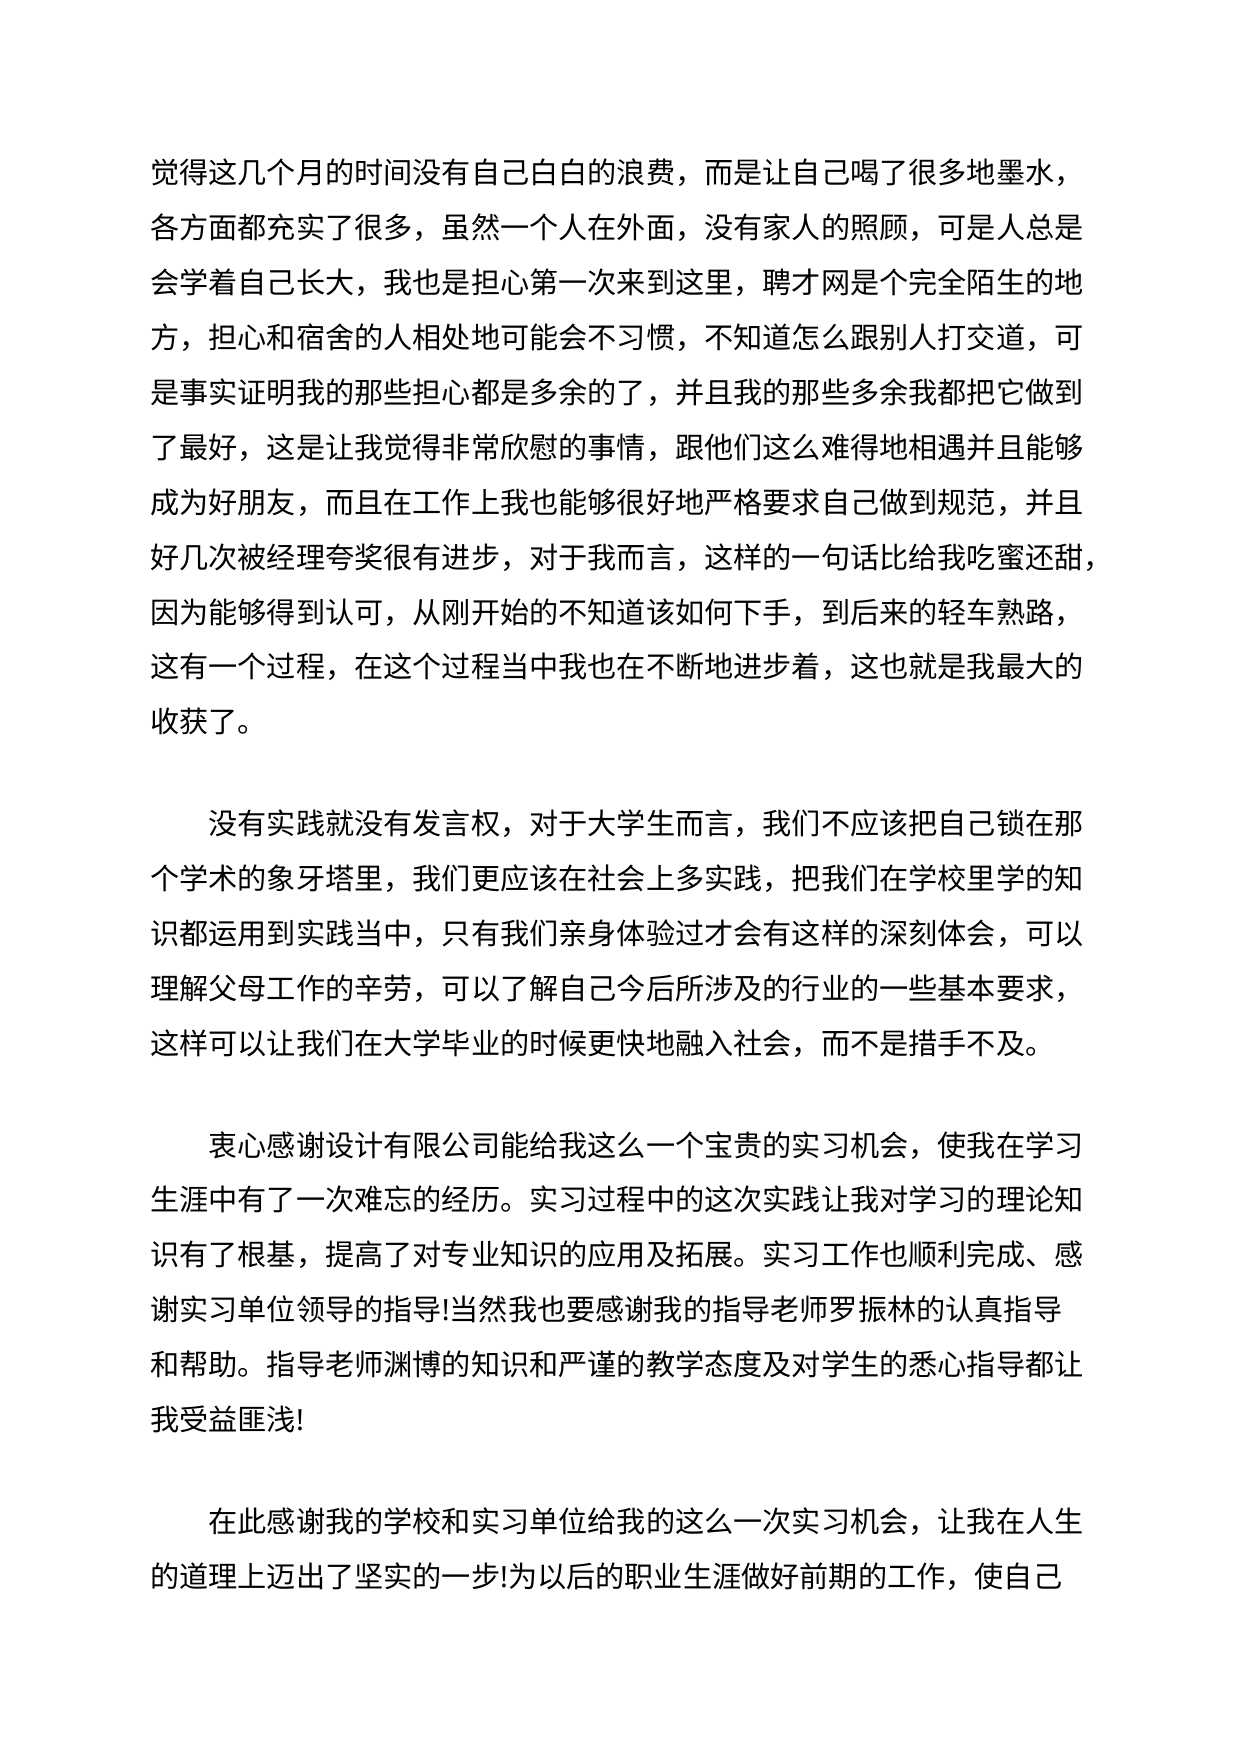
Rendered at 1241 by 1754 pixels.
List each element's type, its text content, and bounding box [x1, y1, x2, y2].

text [150, 150, 1090, 741]
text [150, 1499, 1090, 1596]
text 没有实践就没有发言权，对于大学生而言，我们不应该把自己锁在那个学术的象牙塔里，我们更应该在社会上多实践，把我们在学校里学的知识都运用到实践当中，只有我们亲身体验过才会有这样的深刻体会，可以理解父母工作的辛劳，可以了解自己今后所涉及的行业的一些基本要求，这样可以让我们在大学毕业的时候更快地融入社会，而不是措手不及。 [150, 801, 1090, 1063]
text 衷心感谢设计有限公司能给我这么一个宝贵的实习机会，使我在学习生涯中有了一次难忘的经历。实习过程中的这次实践让我对学习的理论知识有了根基，提高了对专业知识的应用及拓展。实习工作也顺利完成、感谢实习单位领导的指导!当然我也要感谢我的指导老师罗振林的认真指导和帮助。指导老师渊博的知识和严谨的教学态度及对学生的悉心指导都让我受益匪浅! [150, 1122, 1090, 1439]
